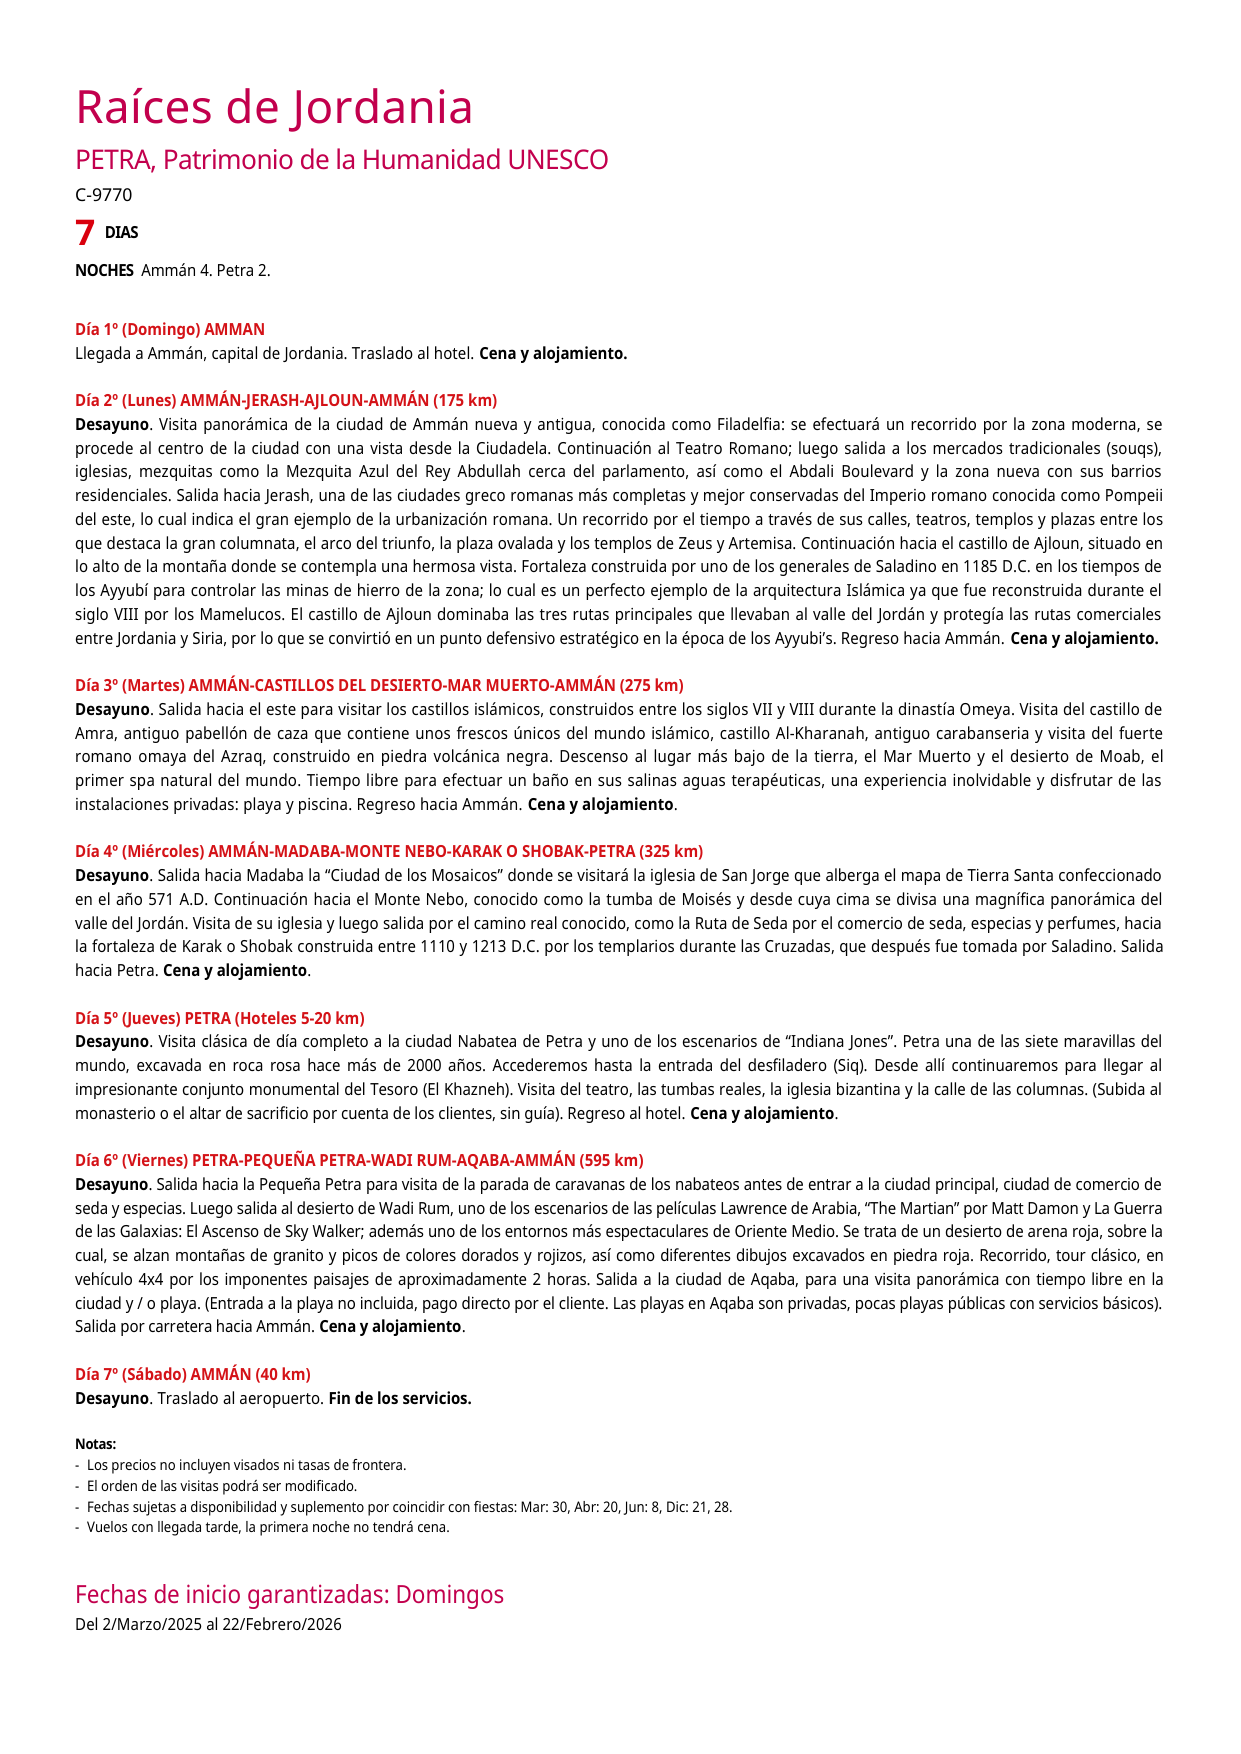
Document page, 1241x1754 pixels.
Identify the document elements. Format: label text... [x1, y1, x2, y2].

text Desayuno. Salida hacia la Pequeña Petra para visita de la parada de caravanas de los nabateos antes de entrar a la ciudad principal, ciudad de comercio de seda y especias. Luego salida al desierto de Wadi Rum, uno de los escenarios de las películas Lawrence de Arabia, “The Martian” por Matt Damon y La Guerra de las Galaxias: El Ascenso de Sky Walker; además uno de los entornos más espectaculares de Oriente Medio. Se trata de un desierto de arena roja, sobre la cual, se alzan montañas de granito y picos de colores dorados y rojizos, así como diferentes dibujos excavados en piedra roja. Recorrido, tour clásico, en vehículo 4x4 por los imponentes paisajes de aproximadamente 2 horas. Salida a la ciudad de Aqaba, para una visita panorámica con tiempo libre en la ciudad y / o playa. (Entrada a la playa no incluida, pago directo por el cliente. Las playas en Aqaba son privadas, pocas playas públicas con servicios básicos). Salida por carretera hacia Ammán. Cena y alojamiento. [75, 1173, 1165, 1338]
text Desayuno. Traslado al aeropuerto. Fin de los ­servicios. [75, 1386, 1165, 1409]
text Llegada a Ammán, capital de Jordania. Traslado al hotel. Cena y alojamiento. [75, 341, 1165, 364]
text Día 2º (Lunes) AMMÁN-JERASH-AJLOUN-AMMÁN (175 km) [75, 389, 1165, 412]
text Día 6º (Viernes) PETRA-PEQUEÑA PETRA-WADI RUM-AQABA-AMMÁN (595 km) [75, 1149, 1165, 1172]
text Día 7º (Sábado) AMMÁN (40 km) [75, 1363, 1165, 1385]
text Desayuno. Visita clásica de día completo a la ciudad Nabatea de Petra y uno de los escenarios de “Indiana Jones”. Petra una de las siete maravillas del mundo, excavada en roca rosa hace más de 2000 años. Accederemos hasta la entrada del desfiladero (Siq). Desde allí continuaremos para llegar al impresionante conjunto monumental del Tesoro (El Khazneh). Visita del teatro, las tumbas reales, la iglesia bizantina y la calle de las columnas. (Subida al monasterio o el altar de sacrificio por cuenta de los clientes, sin guía). Regreso al hotel. Cena y alojamiento. [75, 1030, 1165, 1124]
text - Fechas sujetas a disponibilidad y suplemento por coincidir con fiestas: Mar: 30, Abr: 20, Jun: 8, Dic: 21, 28. [75, 1496, 1165, 1516]
text Día 3º (Martes) AMMÁN-CASTILLOS DEL DESIERTO-MAR MUERTO-AMMÁN (275 km) [75, 674, 1165, 697]
text - Los precios no incluyen visados ni tasas de frontera. [75, 1455, 1165, 1474]
text Desayuno. Salida hacia Madaba la “Ciudad de los Mosaicos” donde se visitará la iglesia de San Jorge que alberga el mapa de Tierra Santa confeccionado en el año 571 A.D. Continuación hacia el Monte Nebo, conocido como la tumba de Moisés y desde cuya cima se divisa una magnífica panorámica del valle del Jordán. Visita de su iglesia y luego salida por el camino real conocido, como la Ruta de Seda por el comercio de seda, especias y perfumes, hacia la fortaleza de Karak o Shobak construida entre 1110 y 1213 D.C. por los templarios durante las Cruzadas, que después fue tomada por Saladino. Salida hacia Petra. Cena y alojamiento. [75, 864, 1165, 982]
text Desayuno. Visita panorámica de la ciudad de Ammán nueva y antigua, conocida como Filadelfia: se efectuará un recorrido por la zona moderna, se procede al centro de la ciudad con una vista desde la Ciudadela. Continuación al Teatro Romano; luego salida a los mercados tradicionales (souqs), iglesias, mezquitas como la Mezquita Azul del Rey Abdullah cerca del parlamento, así como el Abdali Boulevard y la zona nueva con sus barrios residenciales. Salida hacia Jerash, una de las ciudades greco romanas más completas y mejor conservadas del Imperio romano conocida como Pompeii del este, lo cual indica el gran ejemplo de la urbanización romana. Un recorrido por el tiempo a través de sus calles, teatros, templos y plazas entre los que destaca la gran columnata, el arco del triunfo, la plaza ovalada y los templos de Zeus y Artemisa. Continuación hacia el castillo de Ajloun, situado en lo alto de la montaña donde se contempla una hermosa vista. Fortaleza construida por uno de los generales de Saladino en 1185 D.C. en los tiempos de los Ayyubí para controlar las minas de hierro de la zona; lo cual es un perfecto ejemplo de la arquitectura Islámica ya que fue reconstruida durante el siglo VIII por los Mamelucos. El castillo de Ajloun dominaba las tres rutas principales que llevaban al valle del Jordán y protegía las rutas comerciales entre Jordania y Siria, por lo que se convirtió en un punto defensivo estratégico en la época de los Ayyubi’s. Regreso hacia Ammán. Cena y alojamiento. [75, 413, 1165, 649]
text Del 2/Marzo/2025 al 22/Febrero/2026 [75, 1612, 1165, 1635]
text Día 4º (Miércoles) AMMÁN-MADABA-MONTE NEBO-KARAK O SHOBAK-PETRA (325 km) [75, 840, 1165, 863]
text NOCHES Ammán 4. Petra 2. [75, 258, 1165, 281]
text Día 1º (Domingo) AMMAN [75, 318, 1165, 340]
text - Vuelos con llegada tarde, la primera noche no tendrá cena. [75, 1517, 1165, 1537]
text - El orden de las visitas podrá ser modificado. [75, 1476, 1165, 1495]
text Notas: [75, 1434, 1165, 1454]
text C-9770 [75, 182, 1165, 206]
text Raíces de Jordania [75, 75, 1165, 137]
text Fechas de inicio garantizadas: Domingos [75, 1577, 1165, 1611]
text 7 DIAS [75, 207, 1165, 256]
text Desayuno. Salida hacia el este para visitar los castillos islámicos, construidos entre los siglos VII y VIII durante la dinastía Omeya. Visita del castillo de Amra, antiguo pabellón de caza que contiene unos frescos únicos del mundo islámico, castillo Al-Kharanah, antiguo carabanseria y visita del fuerte romano omaya del Azraq, construido en piedra volcánica negra. Descenso al lugar más bajo de la tierra, el Mar Muerto y el desierto de Moab, el primer spa natural del mundo. Tiempo libre para efectuar un baño en sus salinas aguas terapéuticas, una experiencia inolvidable y disfrutar de las instalaciones privadas: playa y piscina. Regreso hacia Ammán. Cena y alojamiento. [75, 698, 1165, 815]
text Día 5º (Jueves) PETRA (Hoteles 5-20 km) [75, 1006, 1165, 1029]
text PETRA, Patrimonio de la Humanidad UNESCO [75, 140, 1165, 180]
